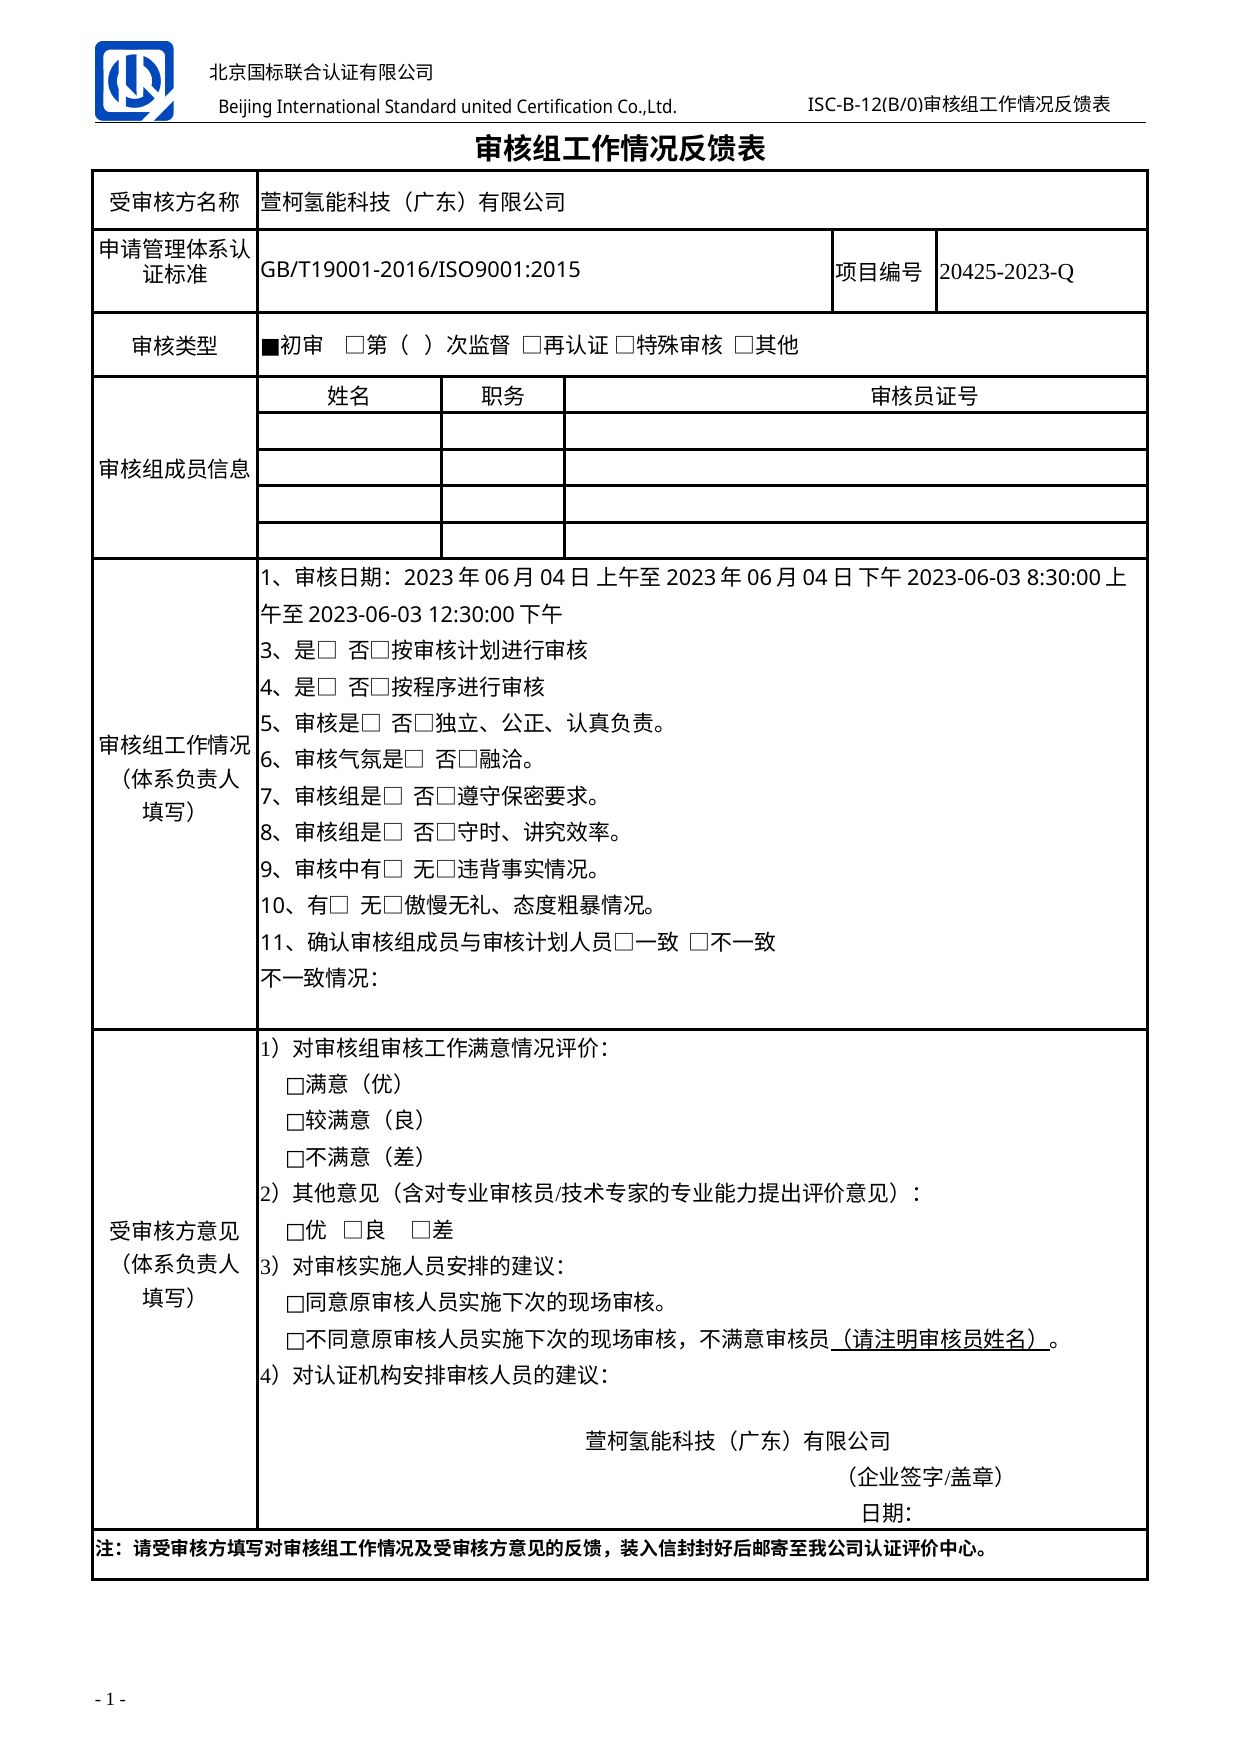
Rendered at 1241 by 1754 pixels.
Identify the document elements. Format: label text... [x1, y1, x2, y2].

table_cell [443, 524, 563, 557]
table_cell [259, 451, 440, 484]
table_cell [443, 414, 563, 448]
table_cell 项目编号 [834, 231, 935, 311]
table_cell [259, 414, 440, 448]
table_cell 审核员证号 [566, 378, 1146, 411]
table_cell [566, 451, 1146, 484]
table_cell 20425-2023-Q [938, 231, 1146, 311]
table_cell [566, 524, 1146, 557]
table_header 萱柯氢能科技（广东）有限公司 [259, 172, 1146, 228]
table_cell 1、审核日期：2023年06月04日 上午至2023年06月04日 下午2023-06-03 8:30:00上午至2023-06-03 12:30:00下午 3、是□ 否□按审核计划进行审核 4、是□ 否□按程序进行审核 5、审核是□ 否□独立、公正、认真负责。 6、审核气氛是□ 否□融洽。 7、审核组是□ 否□遵守保密要求。 8、审核组是□ 否□守时、讲究效率。 9、审核中有□ 无□违背事实情况。 10、有□ 无□傲慢无礼、态度粗暴情况。 11、确认审核组成员与审核计划人员□一致 □不一致 不一致情况： [259, 560, 1146, 1027]
table_cell [443, 487, 563, 521]
table_cell ■初审 □第（ ）次监督 □再认证 □特殊审核 □其他 [259, 314, 1146, 375]
table_cell [566, 487, 1146, 521]
table_cell [259, 487, 440, 521]
picture [95, 41, 174, 121]
table_cell 1）对审核组审核工作满意情况评价： □满意（优） □较满意（良） □不满意（差） 2）其他意见（含对专业审核员/技术专家的专业能力提出评价意见）： □优 □良 □差 3）对审核实施人员安排的建议： □同意原审核人员实施下次的现场审核。 □不同意原审核人员实施下次的现场审核，不满意审核员（请注明审核员姓名）。 4）对认证机构安排审核人员的建议： 萱柯氢能科技（广东）有限公司 （企业签字/盖章） 日期： [259, 1031, 1146, 1528]
table_cell 申请管理体系认证标准 [94, 231, 256, 311]
table_cell [566, 414, 1146, 448]
table_cell 受审核方意见（体系负责人 填写） [94, 1031, 256, 1528]
table_cell 审核组成员信息 [94, 378, 256, 557]
table_cell [259, 524, 440, 557]
table_cell 姓名 [259, 378, 440, 411]
table_cell 职务 [443, 378, 563, 411]
table_header 受审核方名称 [94, 172, 256, 228]
text 审核组工作情况反馈表 [94, 123, 1146, 169]
table_cell 审核类型 [94, 314, 256, 375]
table_cell 审核组工作情况（体系负责人 填写） [94, 560, 256, 1027]
table_cell [443, 451, 563, 484]
table_cell GB/T19001-2016/ISO9001:2015 [259, 231, 831, 311]
table_cell 注：请受审核方填写对审核组工作情况及受审核方意见的反馈，装入信封封好后邮寄至我公司认证评价中心。 [94, 1531, 1146, 1577]
